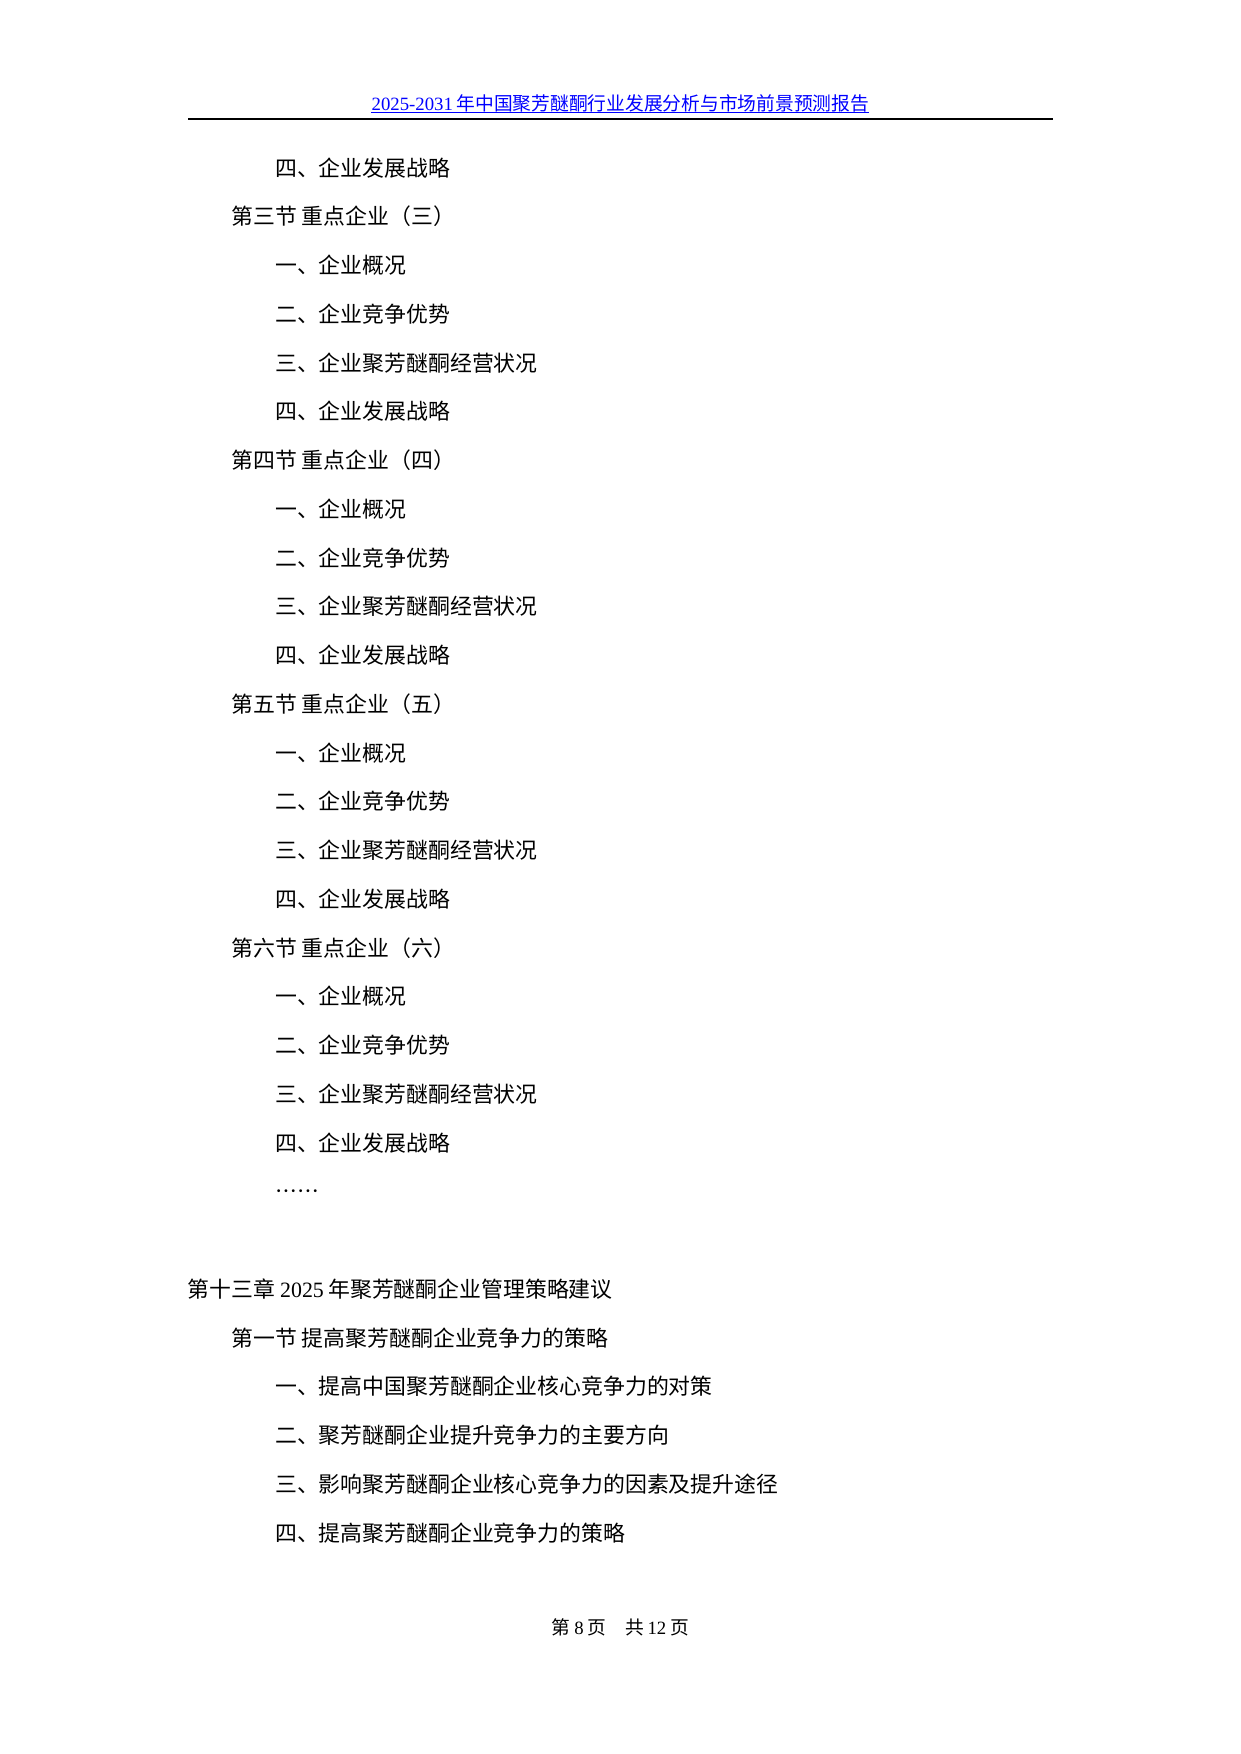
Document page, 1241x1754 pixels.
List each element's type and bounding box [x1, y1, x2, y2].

text [187, 150, 1053, 1548]
